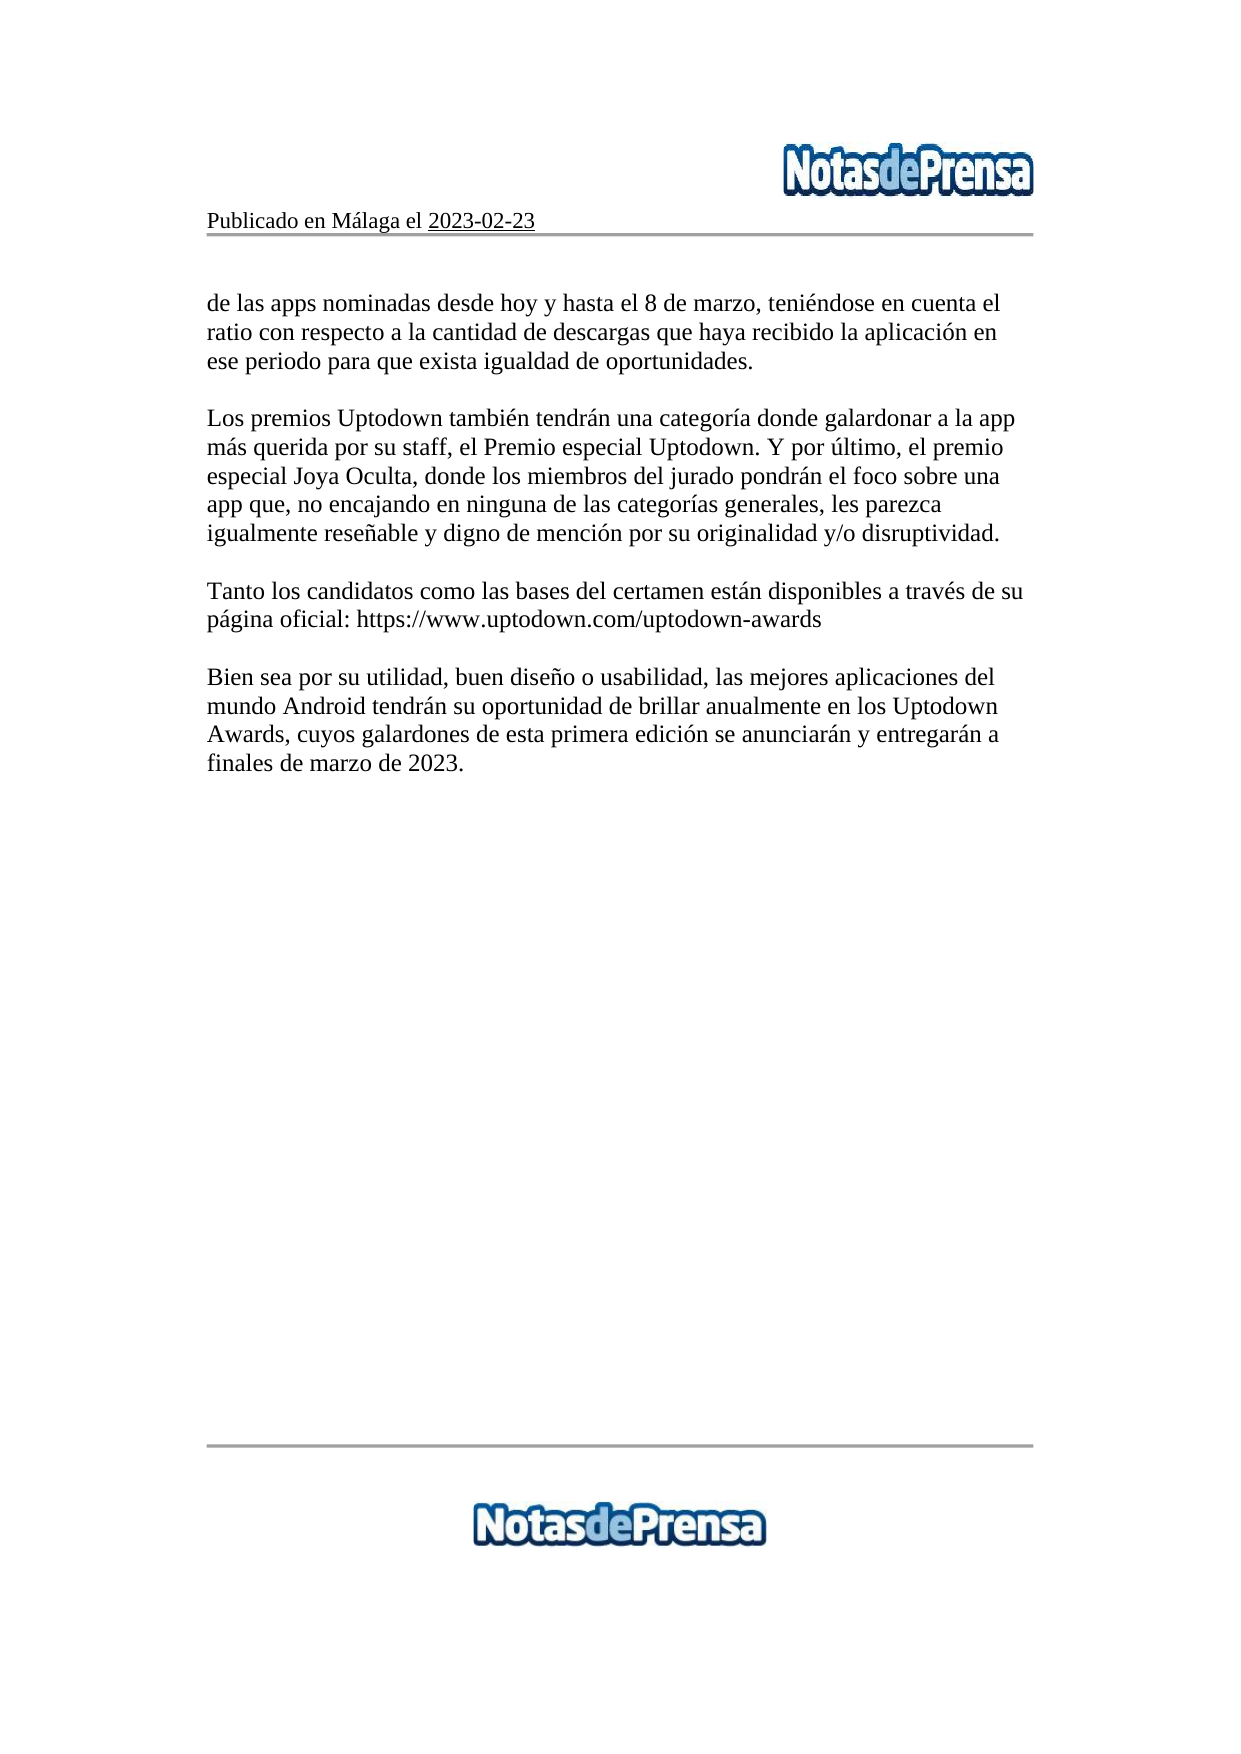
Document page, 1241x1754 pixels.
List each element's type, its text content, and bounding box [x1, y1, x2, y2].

picture [783, 142, 1034, 199]
picture [473, 1501, 767, 1548]
